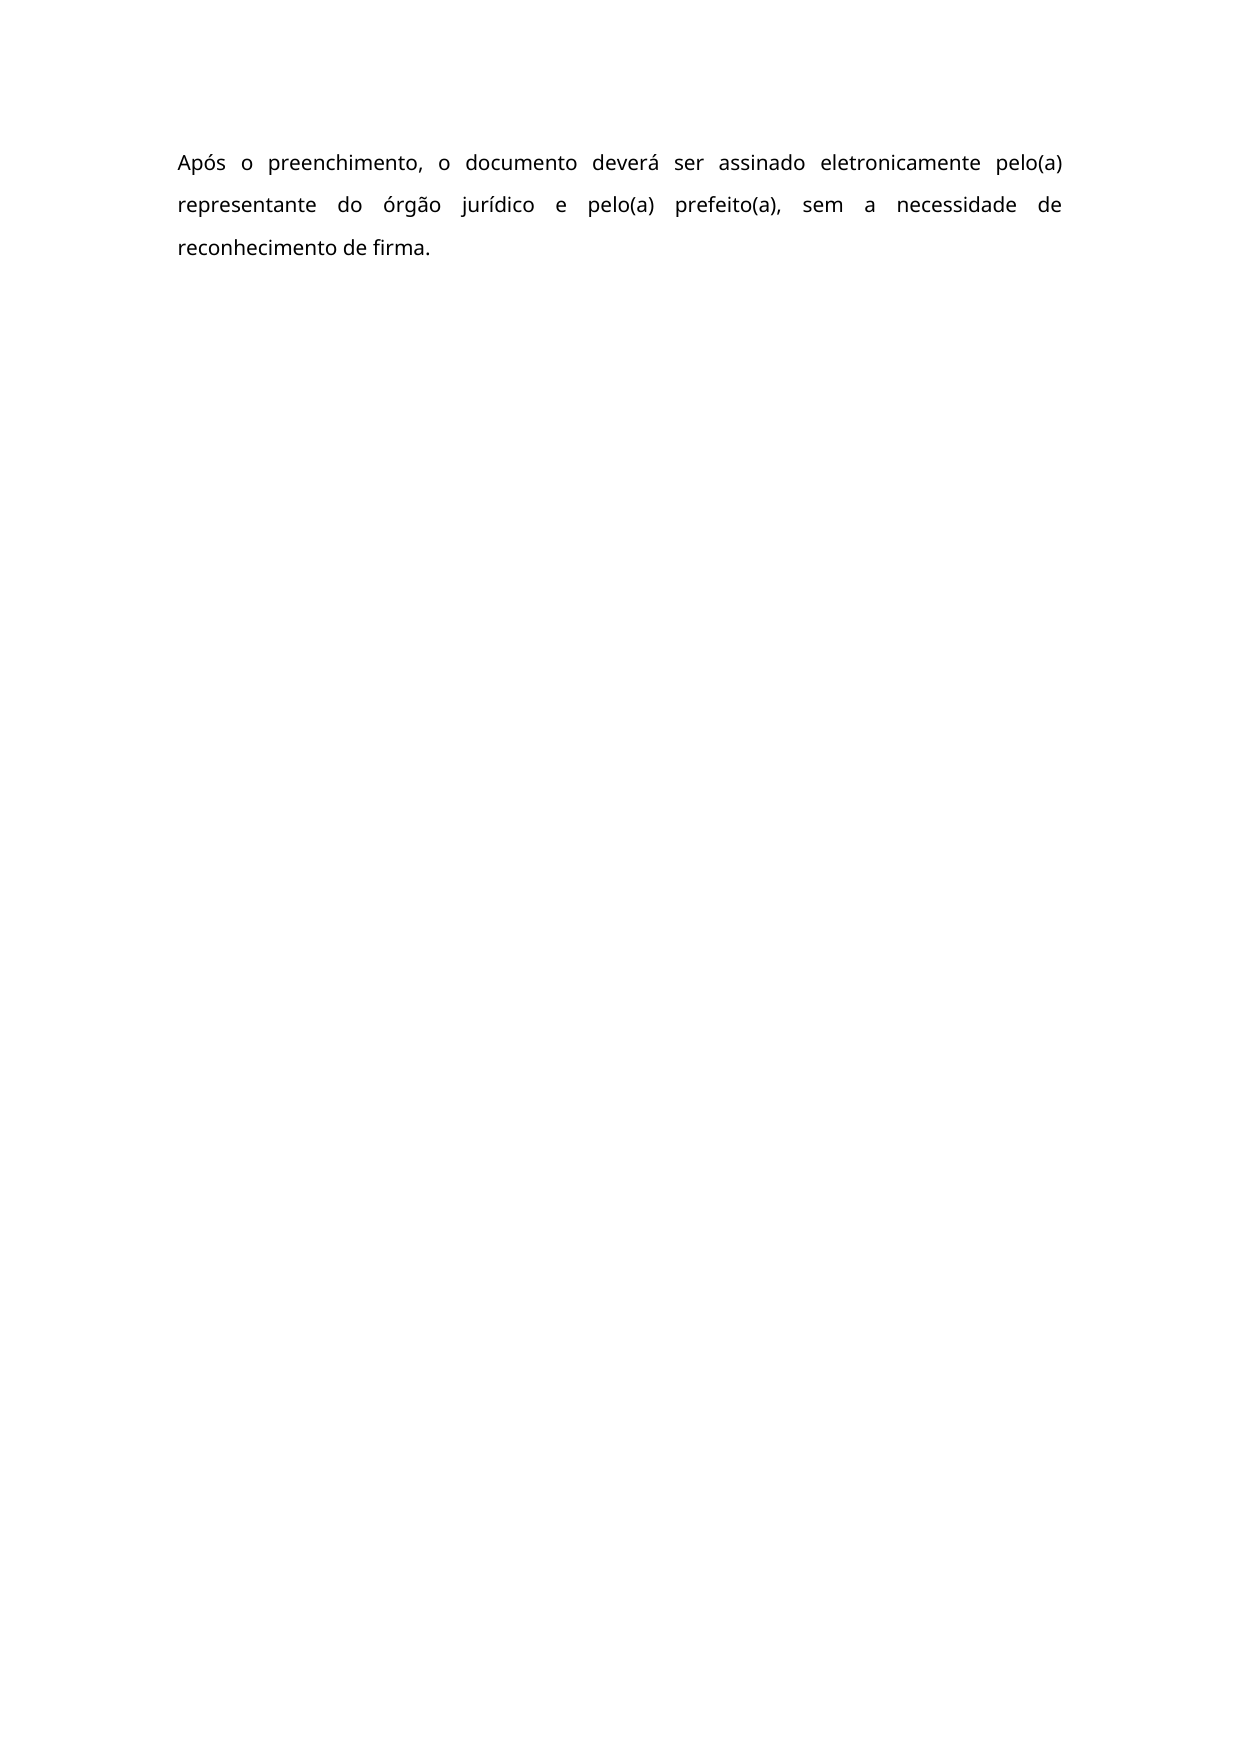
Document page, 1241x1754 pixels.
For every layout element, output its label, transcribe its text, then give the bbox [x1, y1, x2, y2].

text Após o preenchimento, o documento deverá ser assinado eletronicamente pelo(a) representante do órgão jurídico e pelo(a) prefeito(a), sem a necessidade de reconhecimento de firma. [177, 148, 1063, 261]
